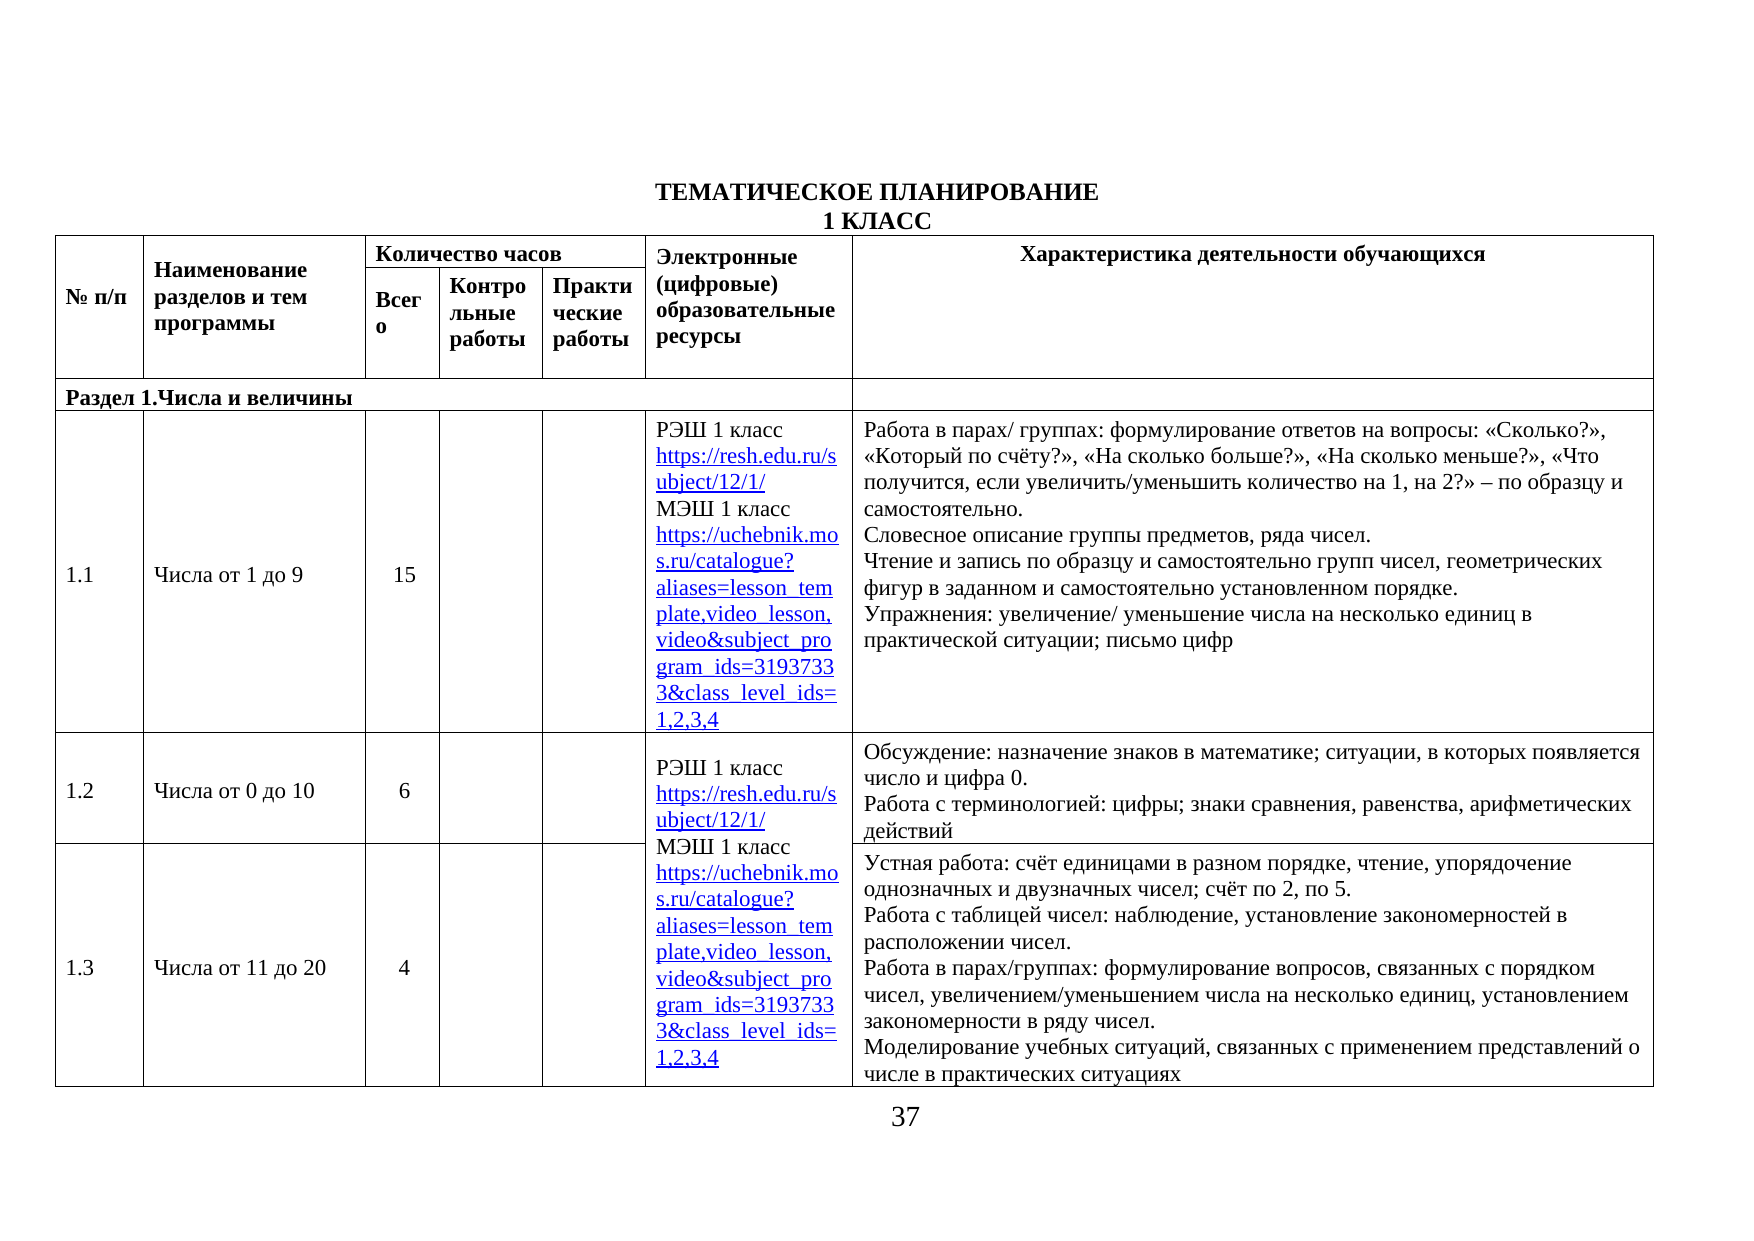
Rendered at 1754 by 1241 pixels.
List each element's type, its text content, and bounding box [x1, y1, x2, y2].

table_header Электронные (цифровые) образовательные ресурсы [646, 236, 852, 378]
table_cell Всего [366, 268, 439, 378]
table_cell [853, 379, 1653, 410]
table_cell Раздел 1.Числа и величины [56, 379, 852, 410]
table_cell [440, 411, 542, 732]
table_cell Числа от 11 до 20 [144, 844, 365, 1086]
table_header Характеристика деятельности обучающихся [853, 236, 1653, 378]
table_cell 1.2 [56, 733, 143, 843]
table_cell Числа от 1 до 9 [144, 411, 365, 732]
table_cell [646, 733, 852, 1086]
table_cell 6 [366, 733, 439, 843]
table_cell Контрольные работы [440, 268, 542, 378]
table_cell [543, 733, 645, 843]
table_cell 15 [366, 411, 439, 732]
table_header Наименование разделов и тем программы [144, 236, 365, 378]
table_cell [440, 844, 542, 1086]
table_cell 1.1 [56, 411, 143, 732]
table_cell [543, 844, 645, 1086]
table_header Количество часов [366, 236, 645, 267]
text 1 КЛАСС [118, 206, 1636, 235]
table_cell Практические работы [543, 268, 645, 378]
table_cell Работа в парах/ группах: формулирование ответов на вопросы: «Сколько?», «Который по счёту?», «На сколько больше?», «На сколько меньше?», «Что получится, если увеличить/уменьшить количество на 1, на 2?» – по образцу и самостоятельно. Словесное описание группы предметов, ряда чисел. Чтение и запись по образцу и самостоятельно групп чисел, геометрических фигур в заданном и самостоятельно установленном порядке. Упражнения: увеличение/ уменьшение числа на несколько единиц в практической ситуации; письмо цифр [853, 411, 1653, 732]
table_cell [543, 411, 645, 732]
table_header № п/п [56, 236, 143, 378]
table_cell 4 [366, 844, 439, 1086]
table_cell 1.3 [56, 844, 143, 1086]
table_cell Обсуждение: назначение знаков в математике; ситуации, в которых появляется число и цифра 0. Работа с терминологией: цифры; знаки сравнения, равенства, арифметических действий [853, 733, 1653, 843]
table_cell Устная работа: счёт единицами в разном порядке, чтение, упорядочение однозначных и двузначных чисел; счёт по 2, по 5. Работа с таблицей чисел: наблюдение, установление закономерностей в расположении чисел. Работа в парах/группах: формулирование вопросов, связанных с порядком чисел, увеличением/уменьшением числа на несколько единиц, установлением закономерности в ряду чисел. Моделирование учебных ситуаций, связанных с применением представлений о числе в практических ситуациях [853, 844, 1653, 1086]
table_cell [440, 733, 542, 843]
table_cell Числа от 0 до 10 [144, 733, 365, 843]
text ТЕМАТИЧЕСКОЕ ПЛАНИРОВАНИЕ [118, 177, 1636, 206]
